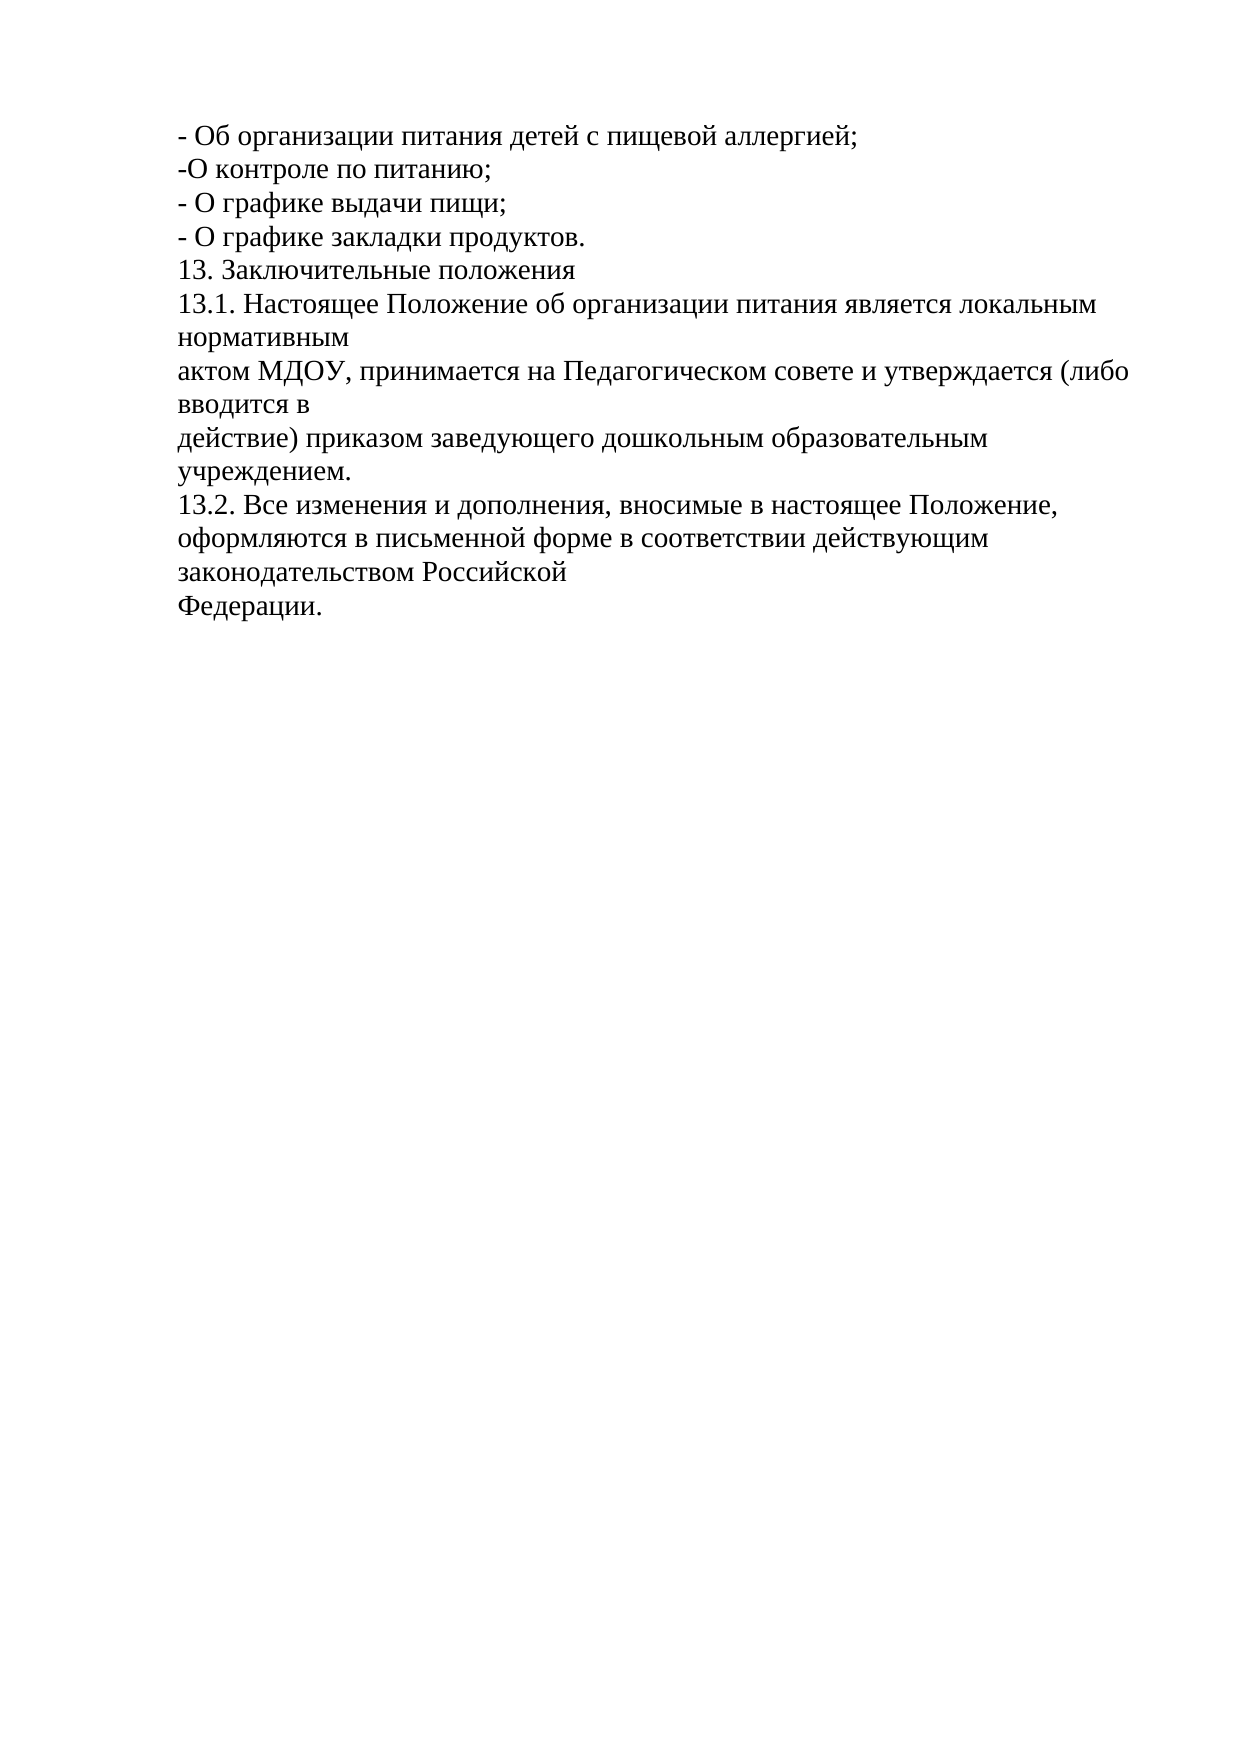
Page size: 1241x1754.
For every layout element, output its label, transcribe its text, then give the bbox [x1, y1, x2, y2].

text действие) приказом заведующего дошкольным образовательным учреждением. [177, 420, 1152, 487]
text 13.1. Настоящее Положение об организации питания является локальным нормативным [177, 286, 1152, 353]
text - Об организации питания детей с пищевой аллергией; [177, 118, 1152, 152]
text актом МДОУ, принимается на Педагогическом совете и утверждается (либо вводится в [177, 353, 1152, 420]
text Федерации. [177, 588, 1152, 621]
text 13.2. Все изменения и дополнения, вносимые в настоящее Положение, оформляются в письменной форме в соответствии действующим законодательством Российской [177, 487, 1152, 588]
text - О графике выдачи пищи; [177, 185, 1152, 219]
text 13. Заключительные положения [177, 252, 1152, 286]
text -О контроле по питанию; [177, 152, 1152, 185]
text - О графике закладки продуктов. [177, 219, 1152, 252]
